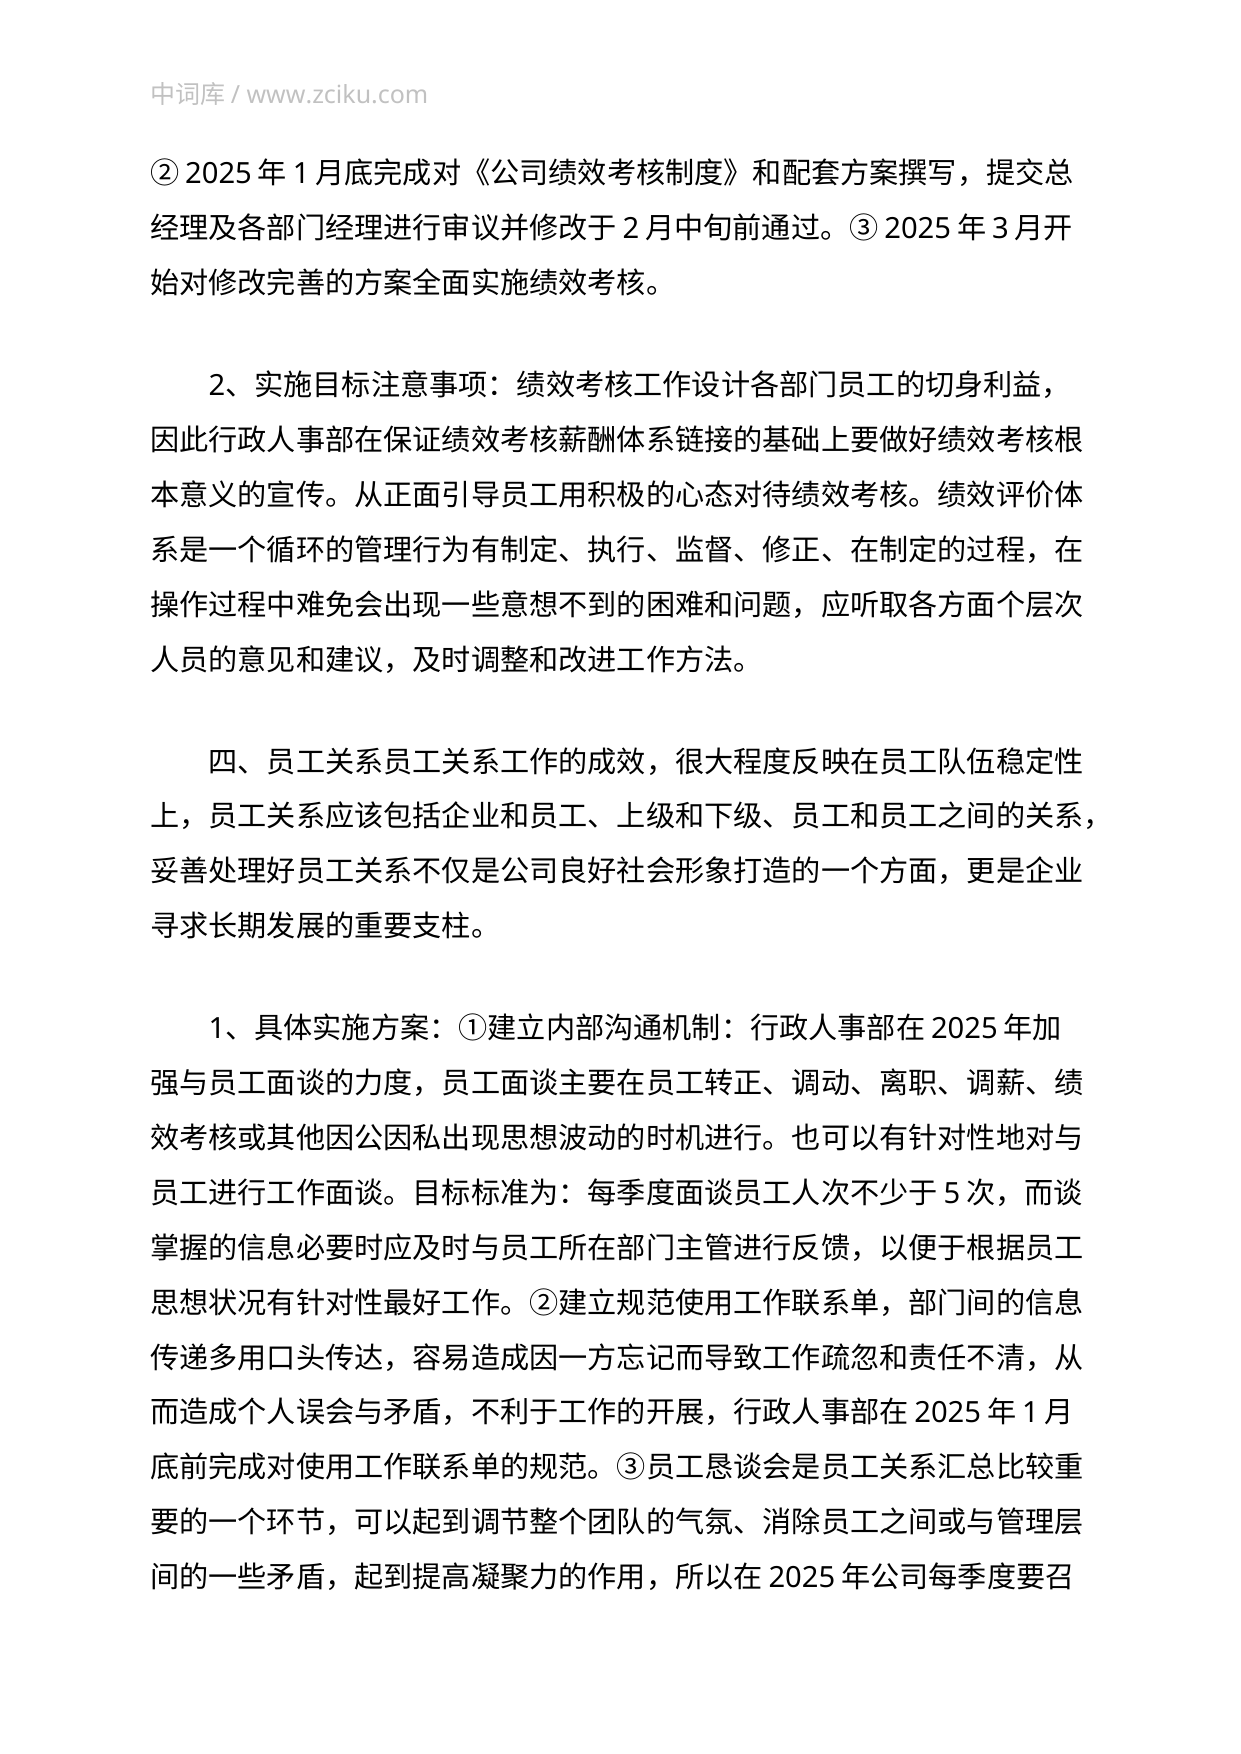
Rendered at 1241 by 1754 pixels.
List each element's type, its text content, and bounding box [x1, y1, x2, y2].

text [150, 1004, 1090, 1596]
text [150, 150, 1090, 302]
text 2、实施目标注意事项：绩效考核工作设计各部门员工的切身利益，因此行政人事部在保证绩效考核薪酬体系链接的基础上要做好绩效考核根本意义的宣传。从正面引导员工用积极的心态对待绩效考核。绩效评价体系是一个循环的管理行为有制定、执行、监督、修正、在制定的过程，在操作过程中难免会出现一些意想不到的困难和问题，应听取各方面个层次人员的意见和建议，及时调整和改进工作方法。 [150, 362, 1090, 679]
text 四、员工关系员工关系工作的成效，很大程度反映在员工队伍稳定性上，员工关系应该包括企业和员工、上级和下级、员工和员工之间的关系，妥善处理好员工关系不仅是公司良好社会形象打造的一个方面，更是企业寻求长期发展的重要支柱。 [150, 738, 1090, 945]
